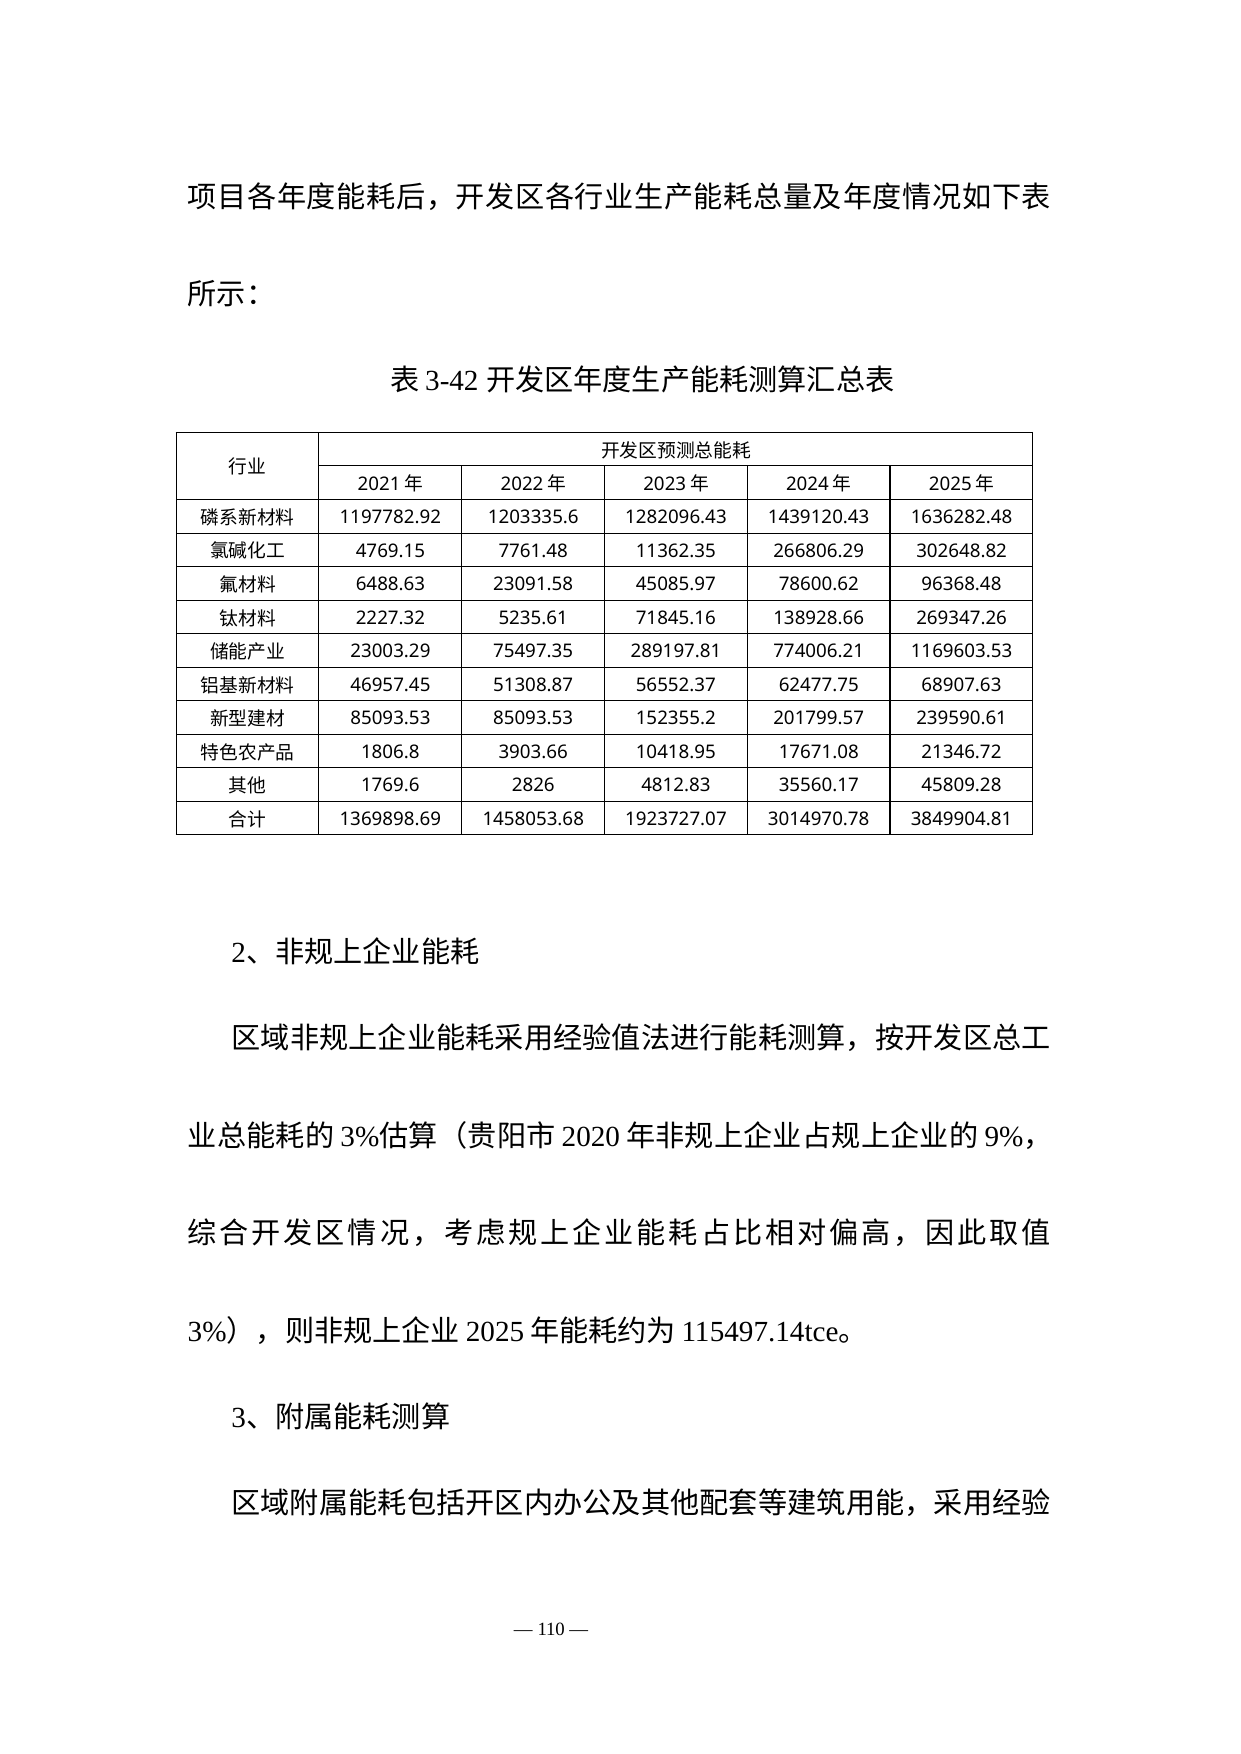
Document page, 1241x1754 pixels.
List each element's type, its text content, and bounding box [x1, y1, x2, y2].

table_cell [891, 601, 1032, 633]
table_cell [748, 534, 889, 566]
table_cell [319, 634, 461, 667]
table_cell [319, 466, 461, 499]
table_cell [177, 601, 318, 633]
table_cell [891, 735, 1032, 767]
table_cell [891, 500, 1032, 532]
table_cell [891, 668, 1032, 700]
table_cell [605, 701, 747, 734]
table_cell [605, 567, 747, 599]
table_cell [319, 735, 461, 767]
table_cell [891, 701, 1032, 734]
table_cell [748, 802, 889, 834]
text 3、附属能耗测算 [187, 1382, 1053, 1447]
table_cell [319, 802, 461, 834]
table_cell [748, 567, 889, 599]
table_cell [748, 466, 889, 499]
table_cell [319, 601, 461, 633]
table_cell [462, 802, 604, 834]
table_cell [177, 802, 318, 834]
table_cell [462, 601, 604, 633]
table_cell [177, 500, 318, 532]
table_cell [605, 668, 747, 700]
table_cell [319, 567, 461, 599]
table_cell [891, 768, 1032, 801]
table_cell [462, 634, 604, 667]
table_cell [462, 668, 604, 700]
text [187, 162, 1053, 324]
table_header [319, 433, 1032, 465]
text 2、非规上企业能耗 [187, 917, 1053, 982]
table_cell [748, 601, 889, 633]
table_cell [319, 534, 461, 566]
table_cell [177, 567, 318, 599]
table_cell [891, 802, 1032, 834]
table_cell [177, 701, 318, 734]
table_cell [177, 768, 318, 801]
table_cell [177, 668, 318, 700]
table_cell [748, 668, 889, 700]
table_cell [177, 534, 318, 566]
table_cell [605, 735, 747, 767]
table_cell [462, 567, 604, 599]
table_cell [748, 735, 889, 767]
text 表3-42 开发区年度生产能耗测算汇总表 [187, 346, 1053, 411]
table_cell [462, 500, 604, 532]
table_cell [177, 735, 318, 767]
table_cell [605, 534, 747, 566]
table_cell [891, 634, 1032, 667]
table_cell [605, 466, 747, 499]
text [187, 1468, 1053, 1533]
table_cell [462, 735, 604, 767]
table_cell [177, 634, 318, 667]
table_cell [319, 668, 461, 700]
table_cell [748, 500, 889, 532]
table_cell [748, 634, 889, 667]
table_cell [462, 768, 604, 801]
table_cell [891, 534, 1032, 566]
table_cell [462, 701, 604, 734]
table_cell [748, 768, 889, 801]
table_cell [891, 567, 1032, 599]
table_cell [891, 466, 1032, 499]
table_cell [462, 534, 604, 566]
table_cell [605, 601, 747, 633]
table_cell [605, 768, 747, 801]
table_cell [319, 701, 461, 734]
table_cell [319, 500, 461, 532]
text 区域非规上企业能耗采用经验值法进行能耗测算，按开发区总工业总能耗的3%估算（贵阳市2020年非规上企业占规上企业的9%，综合开发区情况，考虑规上企业能耗占比相对偏高，因此取值3%），则非规上企业2025年能耗约为115497.14tce。 [187, 1003, 1053, 1361]
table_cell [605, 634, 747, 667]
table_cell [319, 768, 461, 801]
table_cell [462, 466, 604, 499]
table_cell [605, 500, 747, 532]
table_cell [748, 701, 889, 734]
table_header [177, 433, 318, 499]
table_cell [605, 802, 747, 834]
